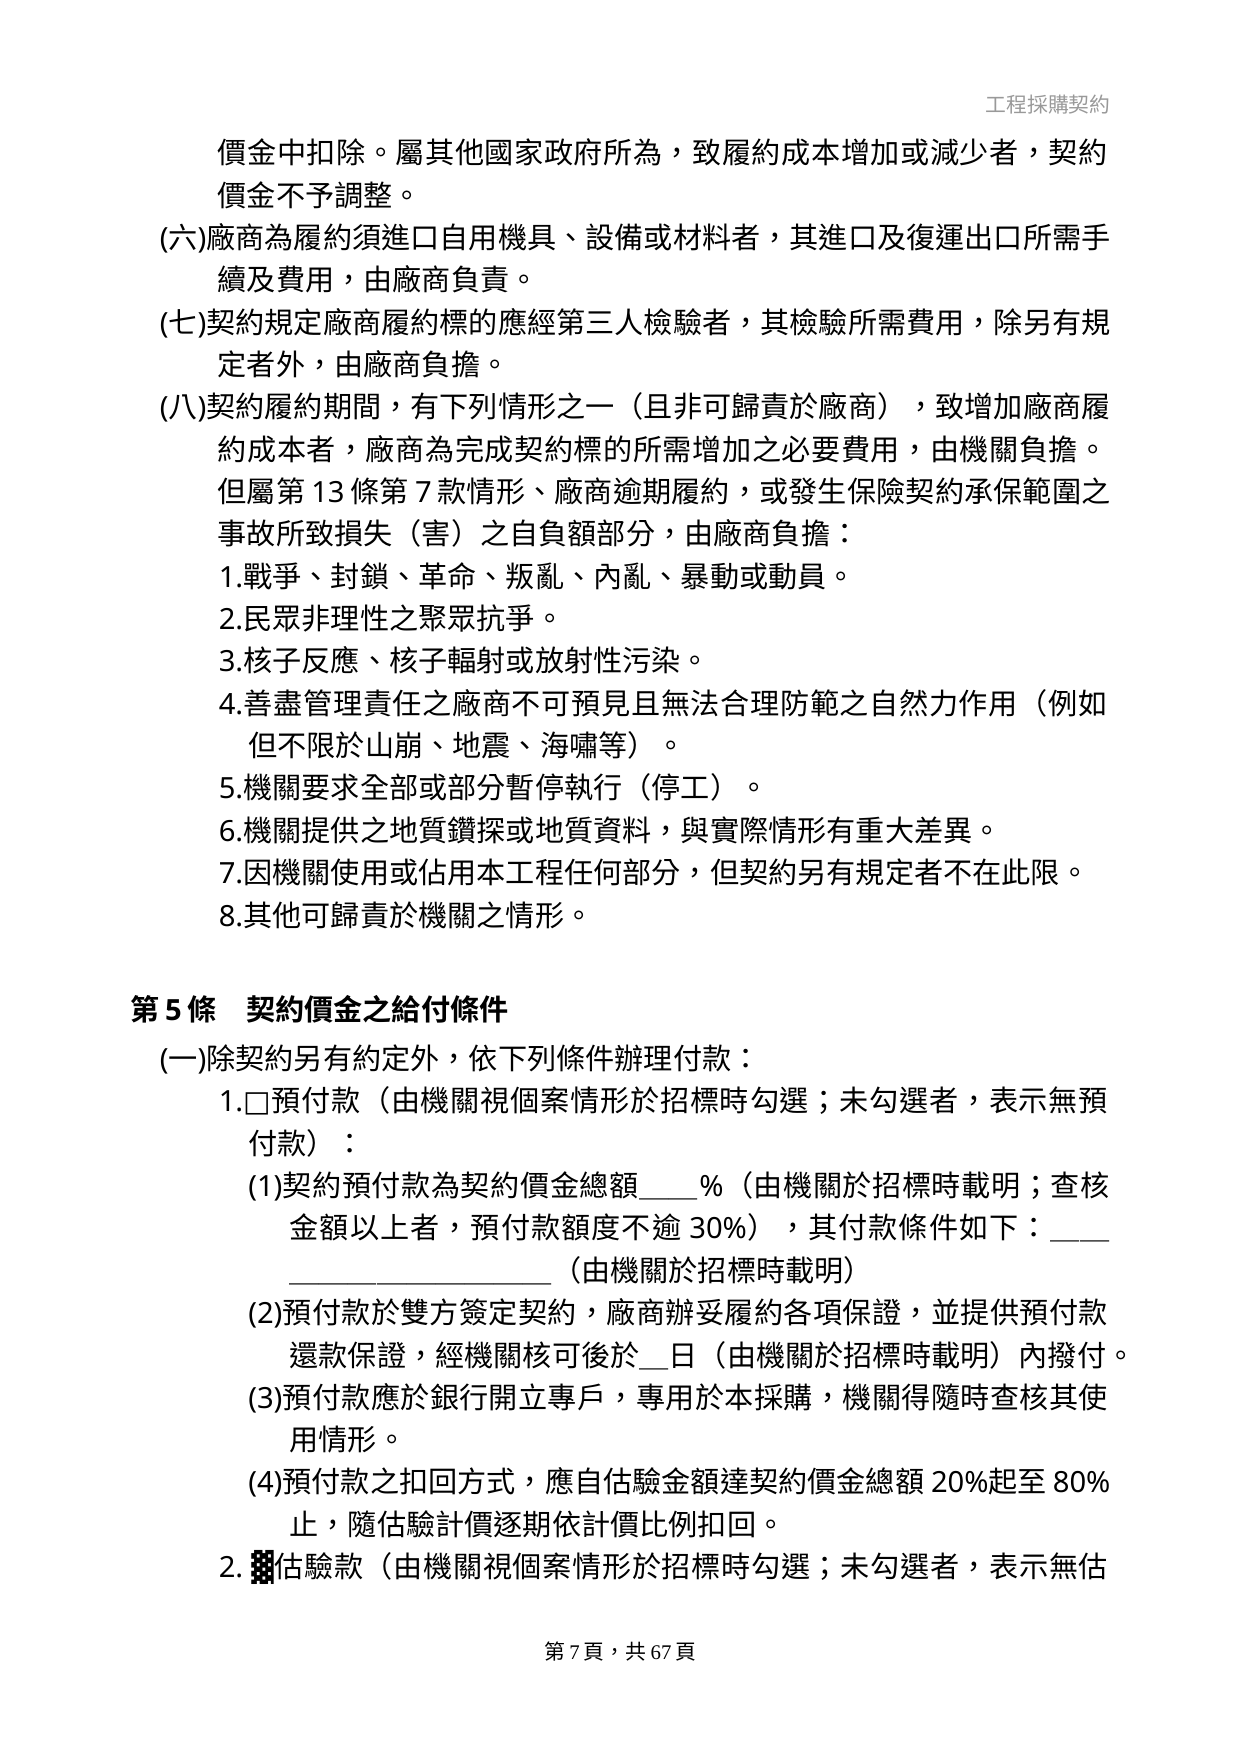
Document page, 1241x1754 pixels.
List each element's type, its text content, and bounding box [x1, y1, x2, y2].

text (一)除契約另有約定外，依下列條件辦理付款： [159, 1036, 1110, 1078]
text (1)契約預付款為契約價金總額＿＿%（由機關於招標時載明；查核金額以上者，預付款額度不逾30%），其付款條件如下：＿＿＿＿＿＿＿＿＿＿＿（由機關於招標時載明） [248, 1163, 1110, 1290]
text 4.善盡管理責任之廠商不可預見且無法合理防範之自然力作用（例如但不限於山崩、地震、海嘯等）。 [218, 680, 1108, 765]
text (2)預付款於雙方簽定契約，廠商辦妥履約各項保證，並提供預付款還款保證，經機關核可後於＿日（由機關於招標時載明）內撥付。 [248, 1290, 1110, 1374]
text 5.機關要求全部或部分暫停執行（停工）。 [218, 765, 1108, 807]
text (3)預付款應於銀行開立專戶，專用於本採購，機關得隨時查核其使用情形。 [248, 1374, 1110, 1459]
text 第5條 契約價金之給付條件 [130, 987, 1110, 1029]
text 1.□預付款（由機關視個案情形於招標時勾選；未勾選者，表示無預付款）： [218, 1078, 1110, 1163]
text 2.民眾非理性之聚眾抗爭。 [218, 596, 1108, 638]
text (六)廠商為履約須進口自用機具、設備或材料者，其進口及復運出口所需手續及費用，由廠商負責。 [159, 214, 1110, 299]
text 6.機關提供之地質鑽探或地質資料，與實際情形有重大差異。 [218, 807, 1108, 850]
text (八)契約履約期間，有下列情形之一（且非可歸責於廠商），致增加廠商履約成本者，廠商為完成契約標的所需增加之必要費用，由機關負擔。但屬第13條第7款情形、廠商逾期履約，或發生保險契約承保範圍之事故所致損失（害）之自負額部分，由廠商負擔： [159, 384, 1110, 553]
text (4)預付款之扣回方式，應自估驗金額達契約價金總額20%起至80%止，隨估驗計價逐期依計價比例扣回。 [248, 1459, 1110, 1544]
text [159, 130, 1110, 214]
text 1.戰爭、封鎖、革命、叛亂、內亂、暴動或動員。 [218, 553, 1108, 596]
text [218, 1544, 1110, 1586]
text 8.其他可歸責於機關之情形。 [218, 892, 1108, 935]
text 7.因機關使用或佔用本工程任何部分，但契約另有規定者不在此限。 [218, 850, 1108, 892]
text (七)契約規定廠商履約標的應經第三人檢驗者，其檢驗所需費用，除另有規定者外，由廠商負擔。 [159, 299, 1110, 384]
text 3.核子反應、核子輻射或放射性污染。 [218, 638, 1108, 680]
